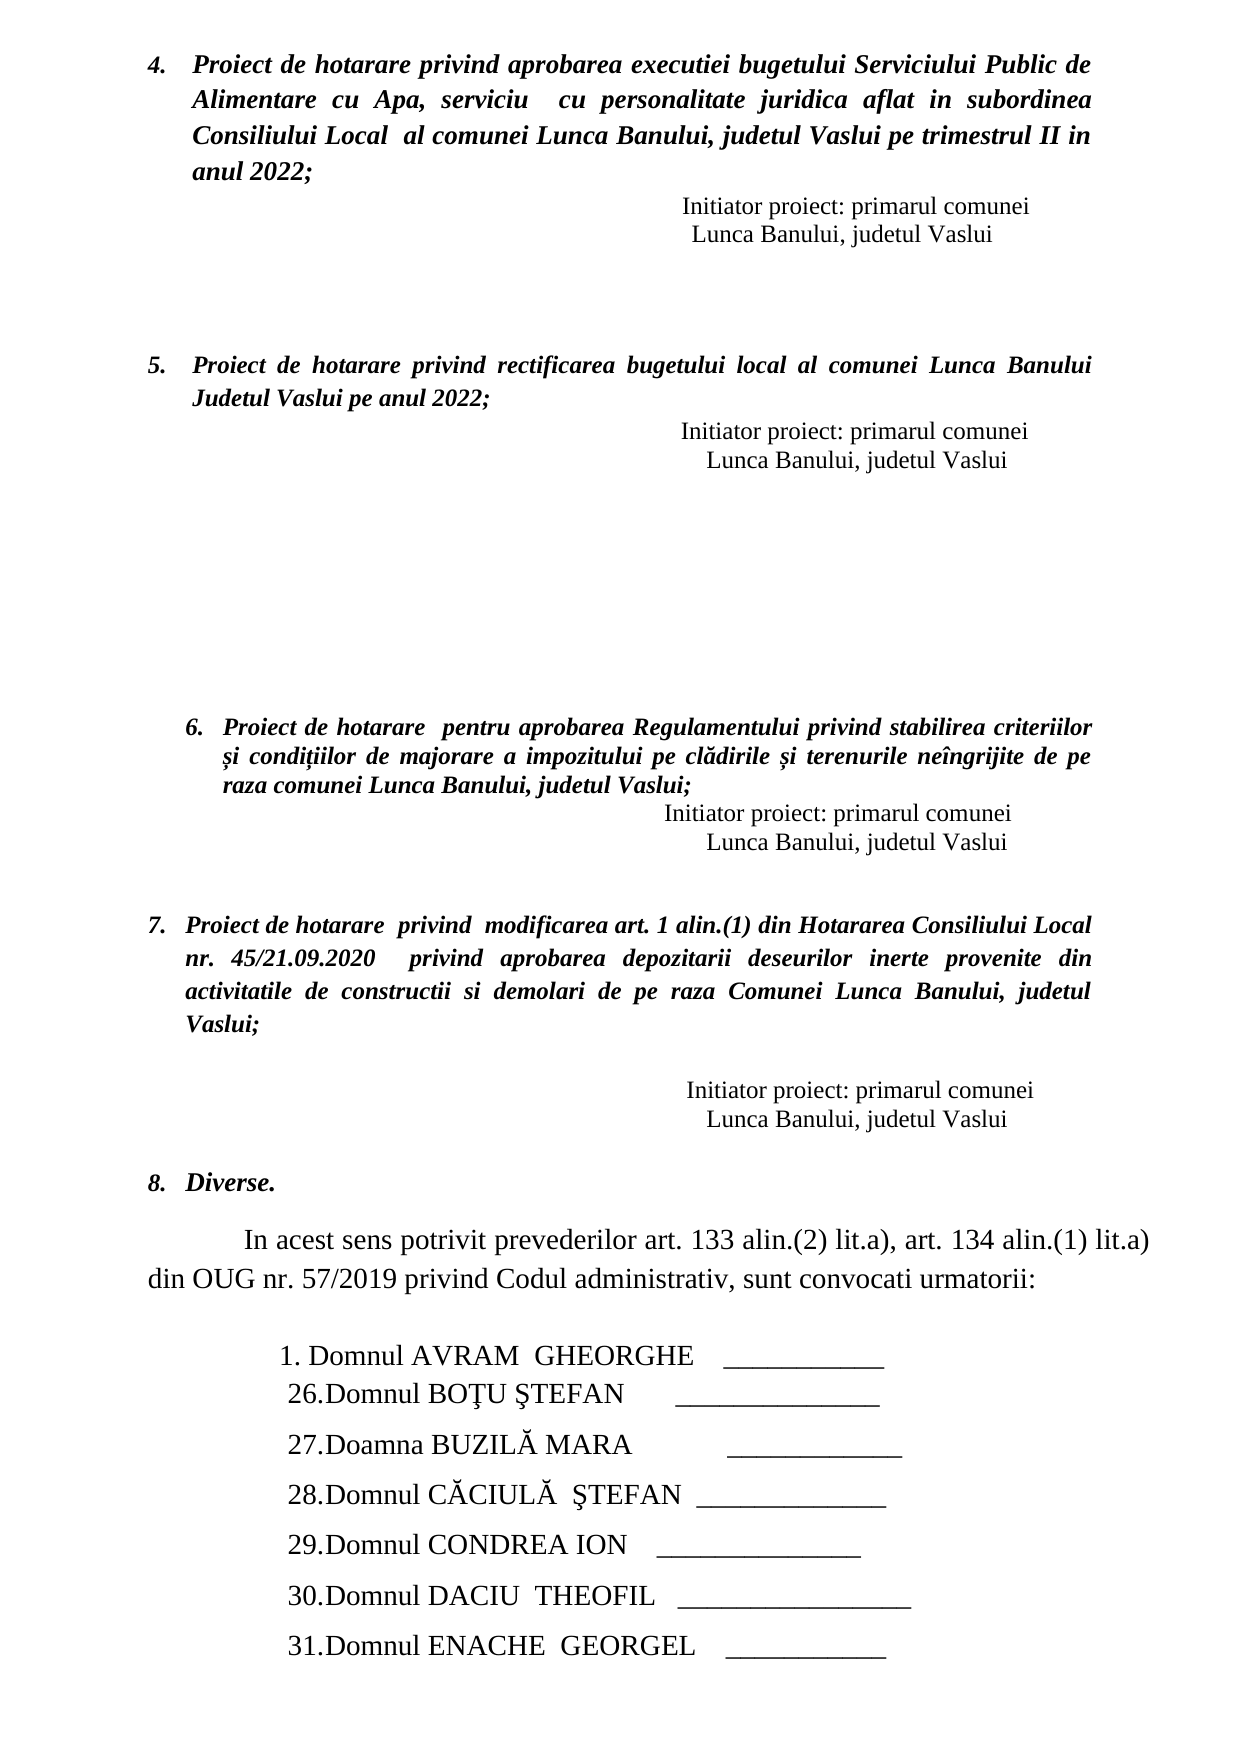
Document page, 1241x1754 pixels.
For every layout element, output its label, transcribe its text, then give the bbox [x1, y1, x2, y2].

list Domnul CĂCIULĂ ŞTEFAN _____________ [185, 1477, 1152, 1511]
list Initiator proiect: primarul comunei [200, 798, 1093, 827]
list Initiator proiect: primarul comunei [200, 416, 1093, 445]
list Proiect de hotarare pentru aprobarea Regulamentului privind stabilirea criteriilor și condițiilor de majorare a impozitului pe clădirile și terenurile neîngrijite de pe raza comunei Lunca Banului, judetul Vaslui; [185, 712, 1093, 798]
list Proiect de hotarare privind modificarea art. 1 alin.(1) din Hotararea Consiliului Local nr. 45/21.09.2020 privind aprobarea depozitarii deseurilor inerte provenite din activitatile de constructii si demolari de pe raza Comunei Lunca Banului, judetul Vaslui; [148, 910, 1093, 1038]
list Domnul BOŢU ŞTEFAN ______________ [185, 1376, 1152, 1410]
list Initiator proiect: primarul comunei [185, 1075, 1093, 1104]
list Lunca Banului, judetul Vaslui [200, 445, 1093, 473]
list Lunca Banului, judetul Vaslui [200, 827, 1093, 856]
text 1. Domnul AVRAM GHEORGHE ___________ [148, 1338, 1152, 1371]
list Domnul ENACHE GEORGEL ___________ [185, 1628, 1152, 1662]
list Domnul CONDREA ION ______________ [185, 1527, 1152, 1561]
list Domnul DACIU THEOFIL ________________ [185, 1578, 1152, 1611]
list Lunca Banului, judetul Vaslui [185, 219, 1093, 248]
list Doamna BUZILĂ MARA ____________ [185, 1427, 1152, 1460]
list Diverse. [148, 1166, 1093, 1197]
list Lunca Banului, judetul Vaslui [200, 1104, 1093, 1133]
list Proiect de hotarare privind aprobarea executiei bugetului Serviciului Public de Alimentare cu Apa, serviciu cu personalitate juridica aflat in subordinea Consiliului Local al comunei Lunca Banului, judetul Vaslui pe trimestrul II in anul 2022; [148, 48, 1093, 186]
list Proiect de hotarare privind rectificarea bugetului local al comunei Lunca Banului Judetul Vaslui pe anul 2022; [148, 350, 1093, 412]
list Initiator proiect: primarul comunei [185, 191, 1093, 219]
text In acest sens potrivit prevederilor art. 133 alin.(2) lit.a), art. 134 alin.(1) lit.a) din OUG nr. 57/2019 privind Codul administrativ, sunt convocati urmatorii: [148, 1222, 1152, 1294]
